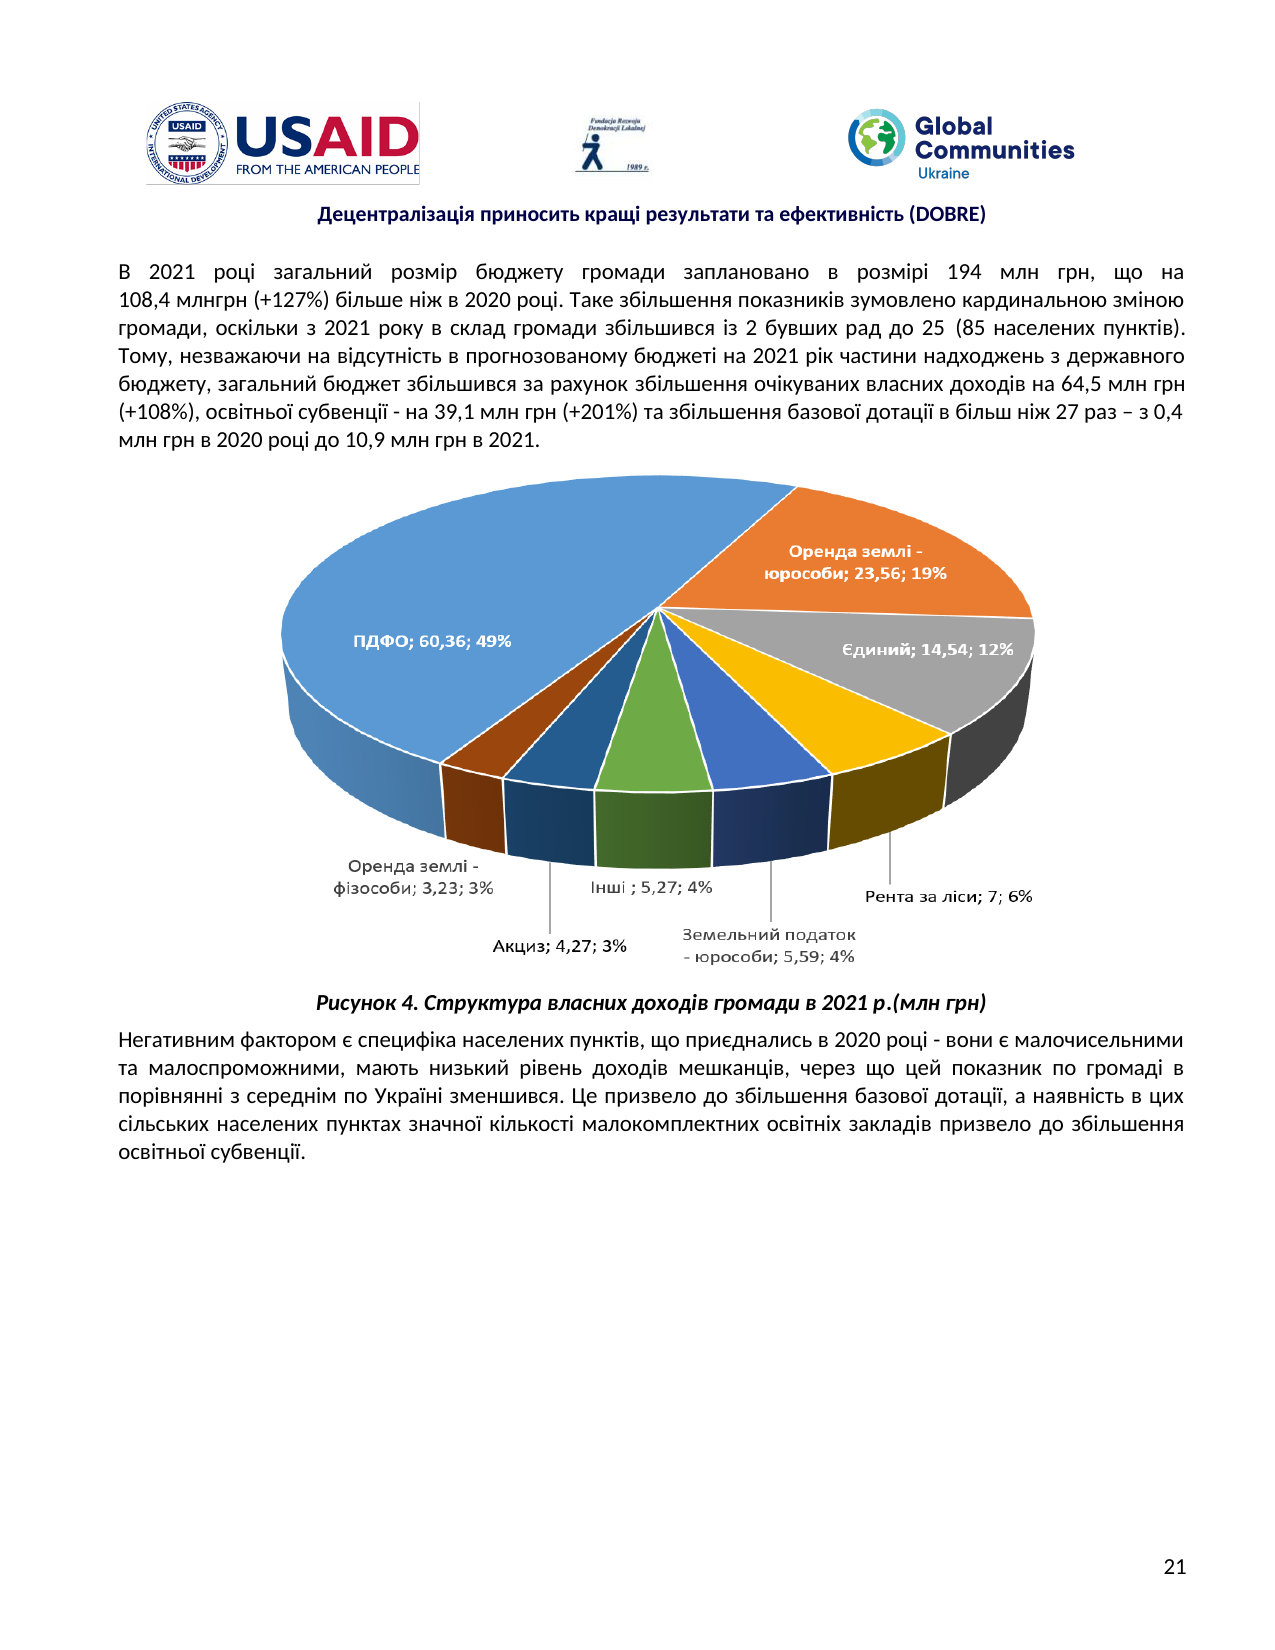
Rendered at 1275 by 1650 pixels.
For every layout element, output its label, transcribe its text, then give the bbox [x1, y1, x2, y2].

picture [146, 102, 420, 185]
text Рисунок 4. Структура власних доходів громади в 2021 р.(млн грн) [118, 988, 1186, 1017]
text В 2021 році загальний розмір бюджету громади заплановано в розмірі 194 млн грн, що на 108,4 млнгрн (+127%) більше ніж в 2020 році. Таке збільшення показників зумовлено кардинальною зміною громади, оскільки з 2021 року в склад громади збільшився із 2 бувших рад до 25 (85 населених пунктів). Тому, незважаючи на відсутність в прогнозованому бюджеті на 2021 рік частини надходжень з державного бюджету, загальний бюджет збільшився за рахунок збільшення очікуваних власних доходів на 64,5 млн грн (+108%), освітньої субвенції - на 39,1 млн грн (+201%) та збільшення базової дотації в більш ніж 27 раз – з 0,4 млн грн в 2020 році до 10,9 млн грн в 2021. [118, 257, 1186, 453]
picture [246, 461, 1058, 981]
picture [567, 100, 658, 188]
picture [843, 104, 1079, 183]
text Негативним фактором є специфіка населених пунктів, що приєднались в 2020 році - вони є малочисельними та малоспроможними, мають низький рівень доходів мешканців, через що цей показник по громаді в порівнянні з середнім по Україні зменшився. Це призвело до збільшення базової дотації, а наявність в цих сільських населених пунктах значної кількості малокомплектних освітніх закладів призвело до збільшення освітньої субвенції. [118, 1025, 1186, 1165]
